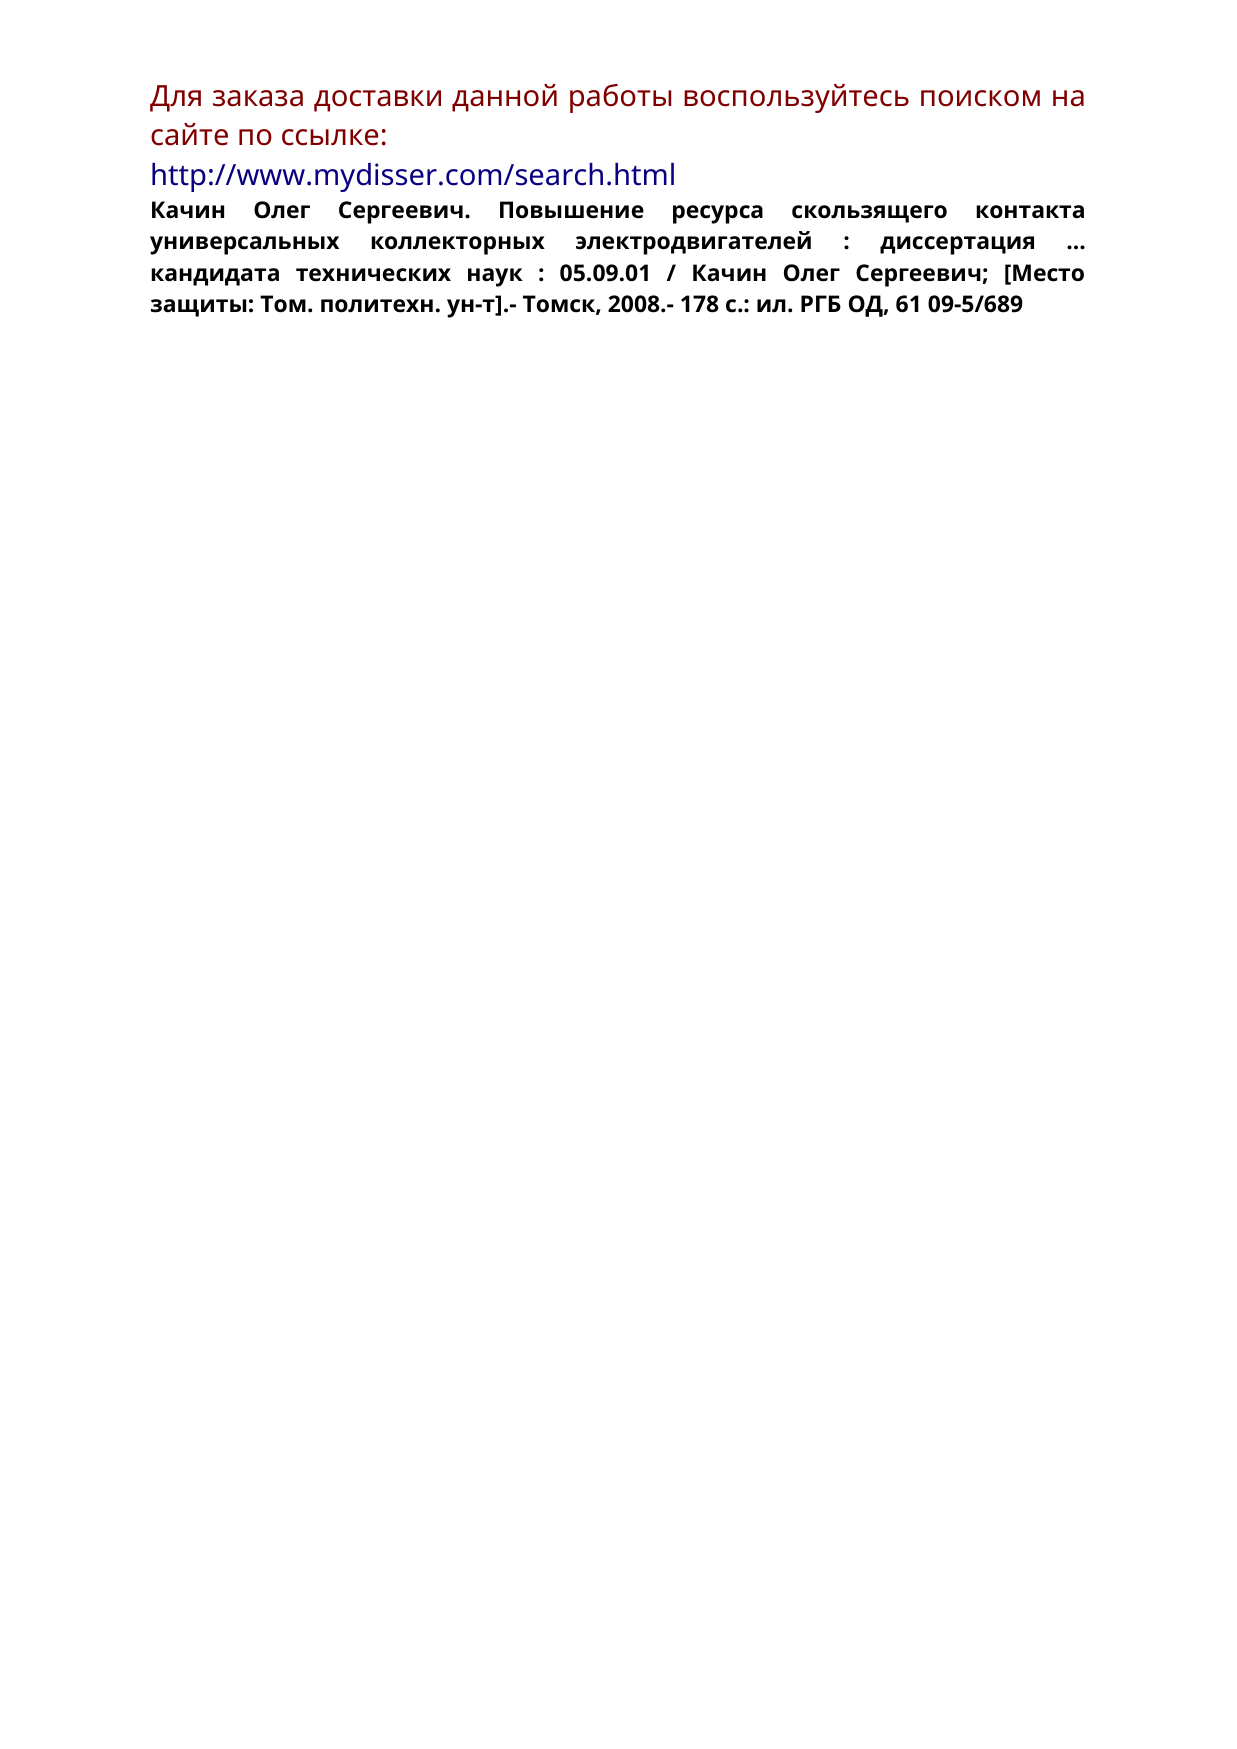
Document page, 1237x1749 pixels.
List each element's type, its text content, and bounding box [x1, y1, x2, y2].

text Качин Олег Сергеевич. Повышение ресурса скользящего контакта универсальных коллекторных электродвигателей : диссертация ... кандидата технических наук : 05.09.01 / Качин Олег Сергеевич; [Место защиты: Том. политехн. ун-т].- Томск, 2008.- 178 с.: ил. РГБ ОД, 61 09-5/689 [150, 194, 1086, 319]
